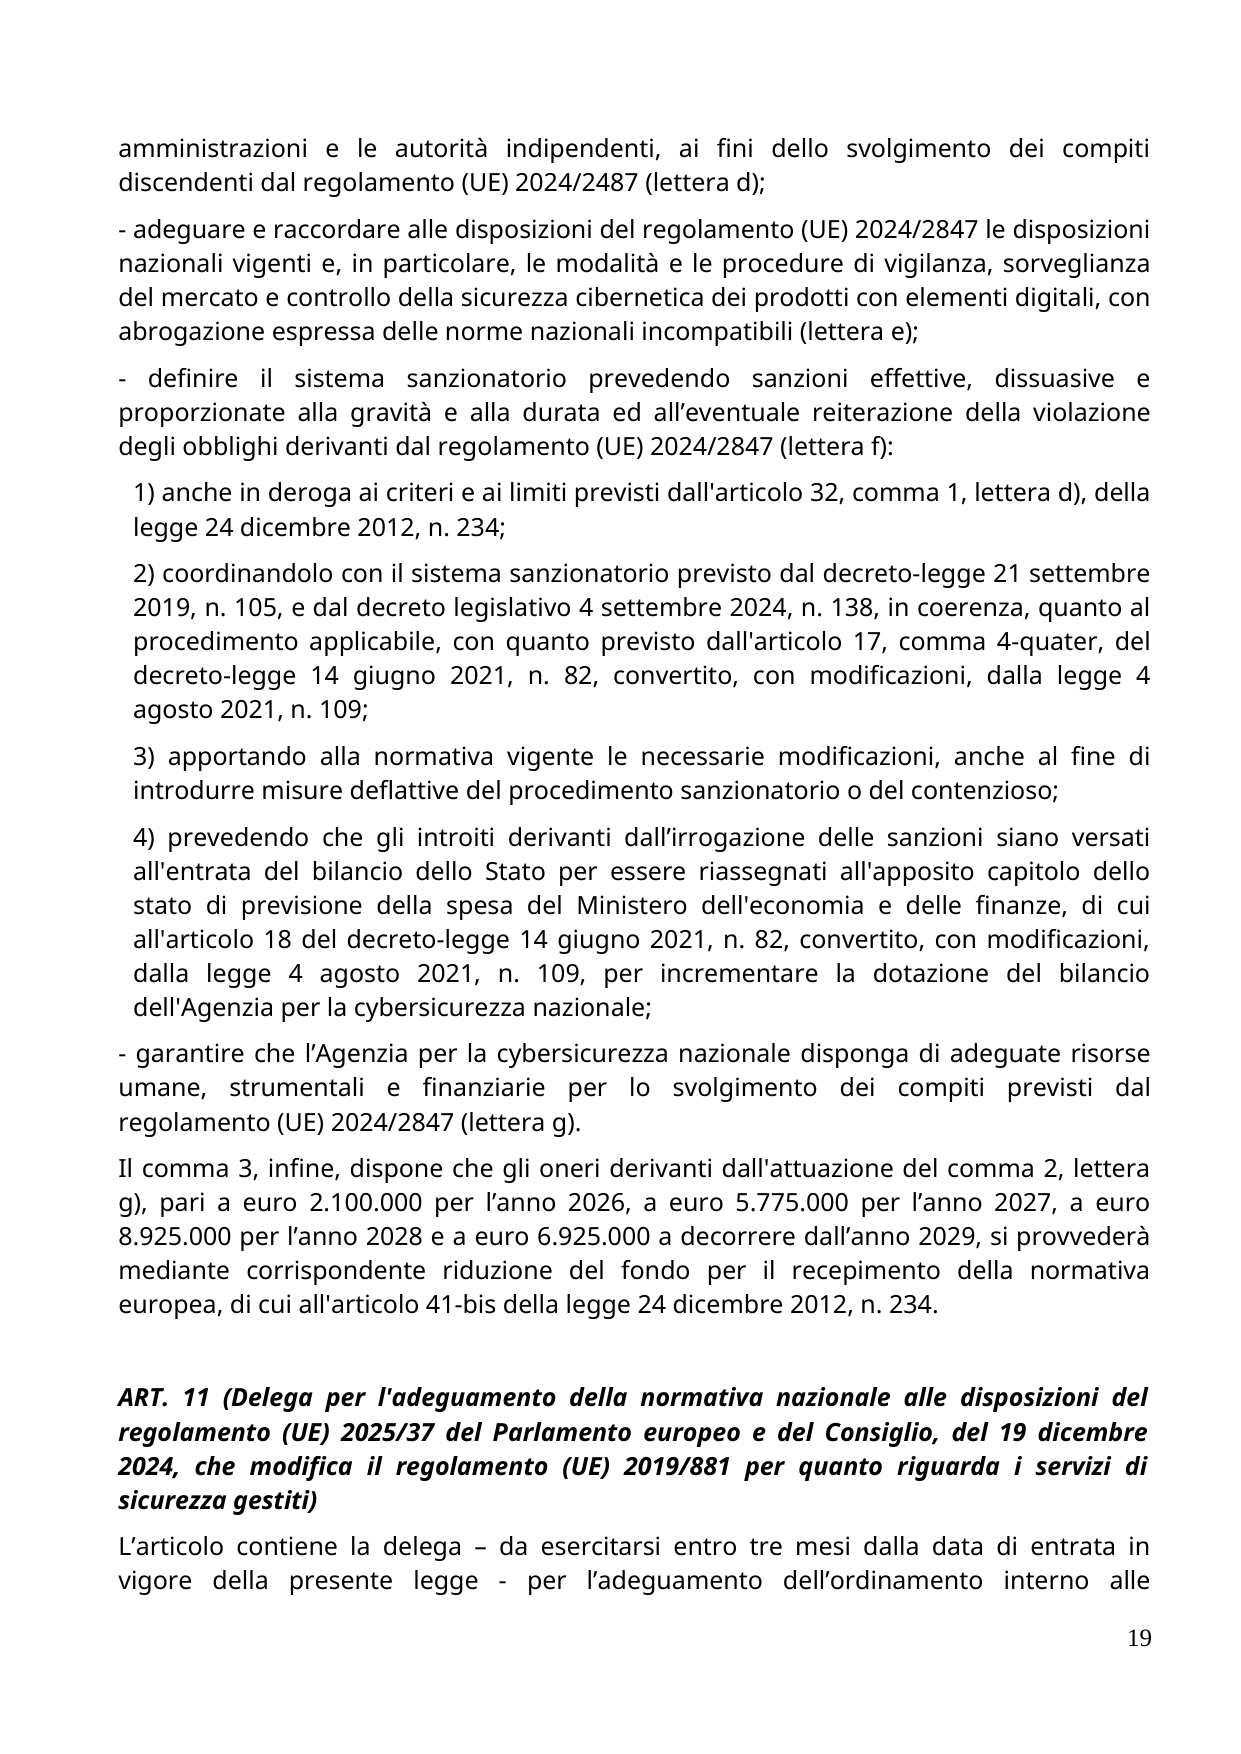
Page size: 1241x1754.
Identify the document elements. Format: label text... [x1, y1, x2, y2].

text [118, 1529, 1152, 1597]
text ART. 11 (Delega per l'adeguamento della normativa nazionale alle disposizioni del regolamento (UE) 2025/37 del Parlamento europeo e del Consiglio, del 19 dicembre 2024, che modifica il regolamento (UE) 2019/881 per quanto riguarda i servizi di sicurezza gestiti) [118, 1380, 1152, 1516]
text 4) prevedendo che gli introiti derivanti dall’irrogazione delle sanzioni siano versati all'entrata del bilancio dello Stato per essere riassegnati all'apposito capitolo dello stato di previsione della spesa del Ministero dell'economia e delle finanze, di cui all'articolo 18 del decreto-legge 14 giugno 2021, n. 82, convertito, con modificazioni, dalla legge 4 agosto 2021, n. 109, per incrementare la dotazione del bilancio dell'Agenzia per la cybersicurezza nazionale; [133, 819, 1152, 1023]
text - definire il sistema sanzionatorio prevedendo sanzioni effettive, dissuasive e proporzionate alla gravità e alla durata ed all’eventuale reiterazione della violazione degli obblighi derivanti dal regolamento (UE) 2024/2847 (lettera f): [118, 360, 1152, 463]
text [118, 131, 1152, 199]
text 1) anche in deroga ai criteri e ai limiti previsti dall'articolo 32, comma 1, lettera d), della legge 24 dicembre 2012, n. 234; [133, 475, 1152, 543]
text 2) coordinandolo con il sistema sanzionatorio previsto dal decreto-legge 21 settembre 2019, n. 105, e dal decreto legislativo 4 settembre 2024, n. 138, in coerenza, quanto al procedimento applicabile, con quanto previsto dall'articolo 17, comma 4-quater, del decreto-legge 14 giugno 2021, n. 82, convertito, con modificazioni, dalla legge 4 agosto 2021, n. 109; [133, 556, 1152, 726]
text Il comma 3, infine, dispone che gli oneri derivanti dall'attuazione del comma 2, lettera g), pari a euro 2.100.000 per l’anno 2026, a euro 5.775.000 per l’anno 2027, a euro 8.925.000 per l’anno 2028 e a euro 6.925.000 a decorrere dall’anno 2029, si provvederà mediante corrispondente riduzione del fondo per il recepimento della normativa europea, di cui all'articolo 41-bis della legge 24 dicembre 2012, n. 234. [118, 1151, 1152, 1321]
text 3) apportando alla normativa vigente le necessarie modificazioni, anche al fine di introdurre misure deflattive del procedimento sanzionatorio o del contenzioso; [133, 738, 1152, 807]
text - garantire che l’Agenzia per la cybersicurezza nazionale disponga di adeguate risorse umane, strumentali e finanziarie per lo svolgimento dei compiti previsti dal regolamento (UE) 2024/2847 (lettera g). [118, 1036, 1152, 1138]
text - adeguare e raccordare alle disposizioni del regolamento (UE) 2024/2847 le disposizioni nazionali vigenti e, in particolare, le modalità e le procedure di vigilanza, sorveglianza del mercato e controllo della sicurezza cibernetica dei prodotti con elementi digitali, con abrogazione espressa delle norme nazionali incompatibili (lettera e); [118, 212, 1152, 348]
